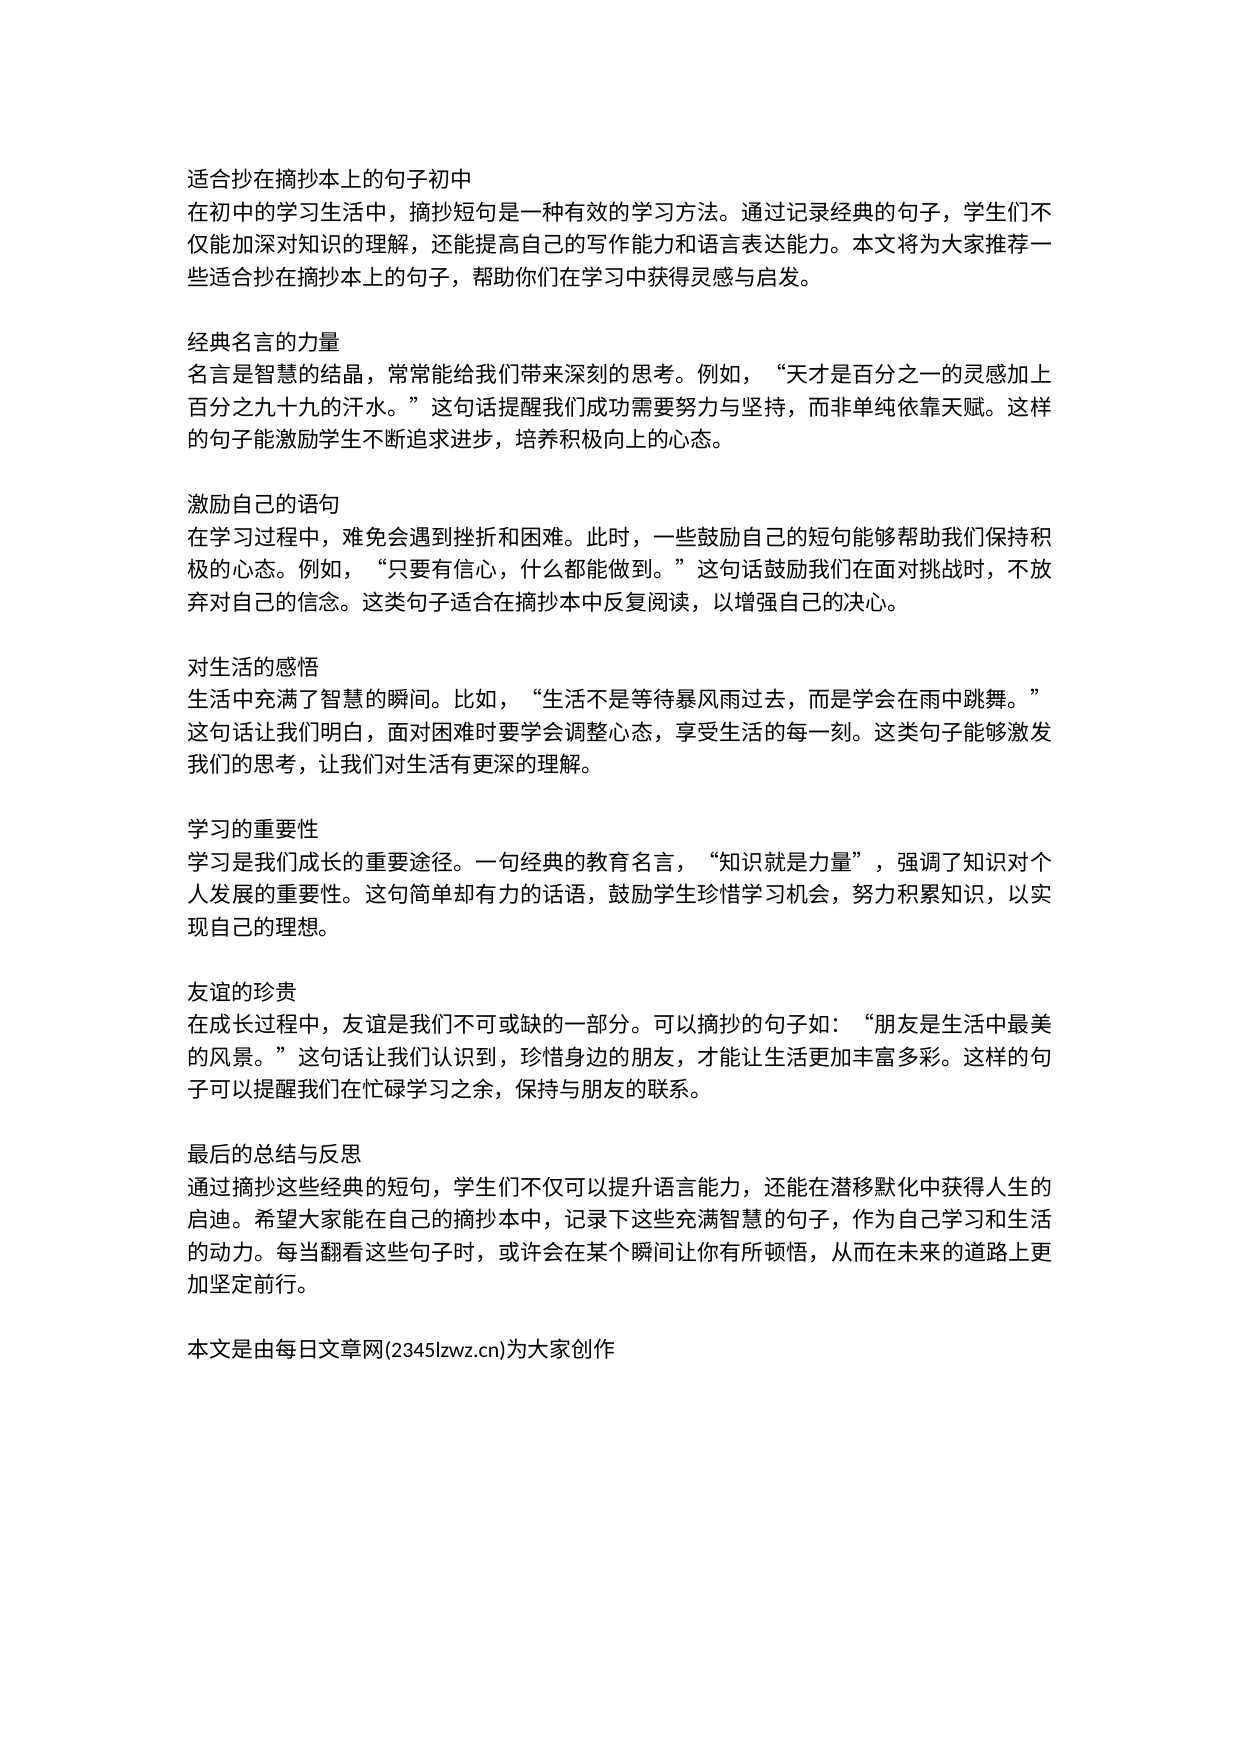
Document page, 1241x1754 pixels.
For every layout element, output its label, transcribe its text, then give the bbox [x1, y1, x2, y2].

text 本文是由每日文章网(2345lzwz.cn)为大家创作 [187, 1332, 1053, 1364]
text 适合抄在摘抄本上的句子初中 [187, 162, 1053, 194]
text 通过摘抄这些经典的短句，学生们不仅可以提升语言能力，还能在潜移默化中获得人生的启迪。希望大家能在自己的摘抄本中，记录下这些充满智慧的句子，作为自己学习和生活的动力。每当翻看这些句子时，或许会在某个瞬间让你有所顿悟，从而在未来的道路上更加坚定前行。 [187, 1169, 1053, 1299]
text 在初中的学习生活中，摘抄短句是一种有效的学习方法。通过记录经典的句子，学生们不仅能加深对知识的理解，还能提高自己的写作能力和语言表达能力。本文将为大家推荐一些适合抄在摘抄本上的句子，帮助你们在学习中获得灵感与启发。 [187, 194, 1053, 292]
text 生活中充满了智慧的瞬间。比如，“生活不是等待暴风雨过去，而是学会在雨中跳舞。”这句话让我们明白，面对困难时要学会调整心态，享受生活的每一刻。这类句子能够激发我们的思考，让我们对生活有更深的理解。 [187, 682, 1053, 779]
text 名言是智慧的结晶，常常能给我们带来深刻的思考。例如，“天才是百分之一的灵感加上百分之九十九的汗水。”这句话提醒我们成功需要努力与坚持，而非单纯依靠天赋。这样的句子能激励学生不断追求进步，培养积极向上的心态。 [187, 357, 1053, 454]
text 学习是我们成长的重要途径。一句经典的教育名言，“知识就是力量”，强调了知识对个人发展的重要性。这句简单却有力的话语，鼓励学生珍惜学习机会，努力积累知识，以实现自己的理想。 [187, 844, 1053, 942]
text 激励自己的语句 [187, 487, 1053, 519]
text 经典名言的力量 [187, 324, 1053, 357]
text 在学习过程中，难免会遇到挫折和困难。此时，一些鼓励自己的短句能够帮助我们保持积极的心态。例如，“只要有信心，什么都能做到。”这句话鼓励我们在面对挑战时，不放弃对自己的信念。这类句子适合在摘抄本中反复阅读，以增强自己的决心。 [187, 519, 1053, 617]
text 对生活的感悟 [187, 649, 1053, 682]
text 学习的重要性 [187, 812, 1053, 844]
text 在成长过程中，友谊是我们不可或缺的一部分。可以摘抄的句子如：“朋友是生活中最美的风景。”这句话让我们认识到，珍惜身边的朋友，才能让生活更加丰富多彩。这样的句子可以提醒我们在忙碌学习之余，保持与朋友的联系。 [187, 1007, 1053, 1104]
text 友谊的珍贵 [187, 974, 1053, 1007]
text 最后的总结与反思 [187, 1137, 1053, 1169]
